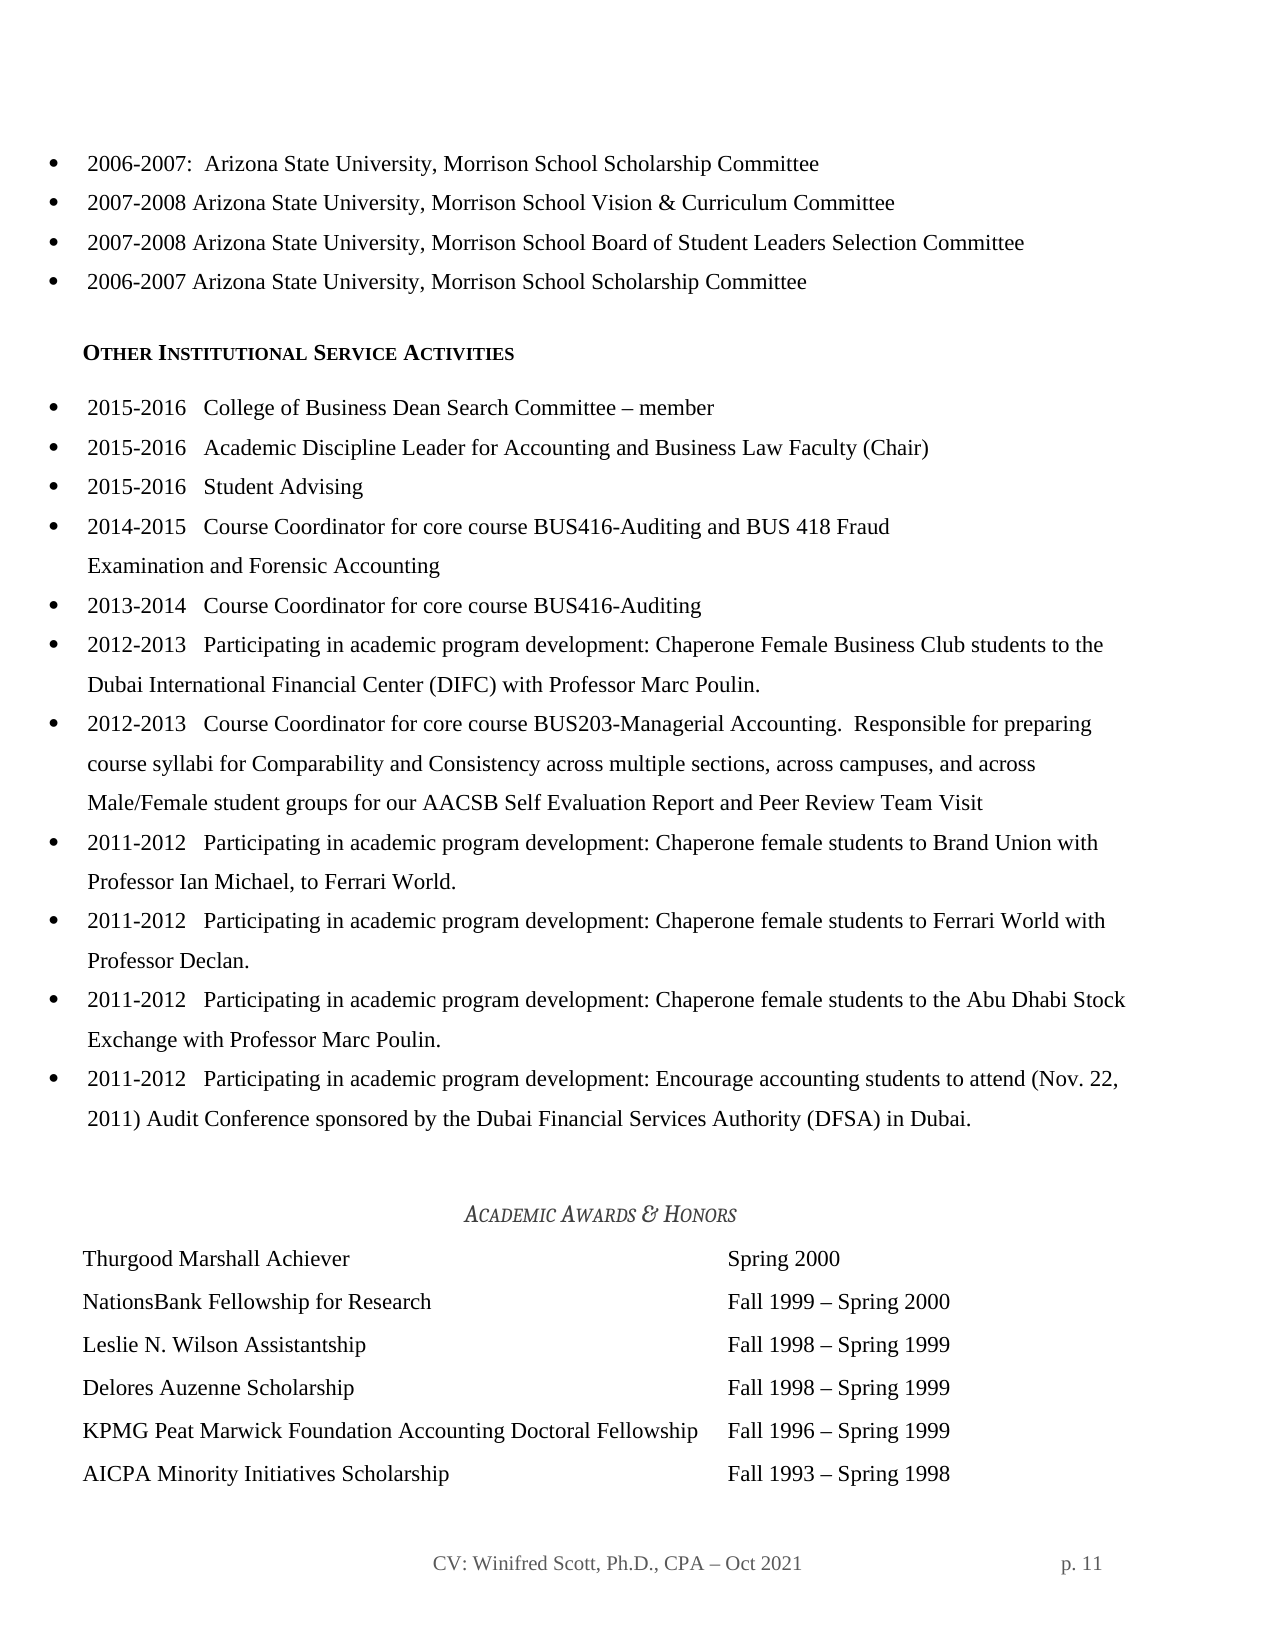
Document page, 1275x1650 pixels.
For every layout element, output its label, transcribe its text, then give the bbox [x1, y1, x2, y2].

list 2007-2008 Arizona State University, Morrison School Board of Student Leaders Selection Committee [49, 229, 1147, 255]
text Thurgood Marshall Achiever Spring 2000 [82, 1245, 1147, 1271]
list 2012-2013 Participating in academic program development: Chaperone Female Business Club students to the Dubai International Financial Center (DIFC) with Professor Marc Poulin. [49, 631, 1147, 697]
list 2011-2012 Participating in academic program development: Chaperone female students to Brand Union with Professor Ian Michael, to Ferrari World. [49, 829, 1147, 894]
text Delores Auzenne Scholarship Fall 1998 – Spring 1999 [82, 1374, 1147, 1401]
list 2011-2012 Participating in academic program development: Chaperone female students to the Abu Dhabi Stock Exchange with Professor Marc Poulin. [49, 987, 1147, 1052]
list 2015-2016 Student Advising [49, 473, 1147, 500]
list 2011-2012 Participating in academic program development: Encourage accounting students to attend (Nov. 22, 2011) Audit Conference sponsored by the Dubai Financial Services Authority (DFSA) in Dubai. [49, 1066, 1147, 1131]
text NationsBank Fellowship for Research Fall 1999 – Spring 2000 [82, 1288, 1147, 1314]
subtitle Other Institutional Service Activities [82, 339, 1147, 366]
text Leslie N. Wilson Assistantship Fall 1998 – Spring 1999 [82, 1331, 1147, 1357]
subtitle Academic Awards & Honors [52, 1200, 1147, 1228]
list 2006-2007: Arizona State University, Morrison School Scholarship Committee [49, 150, 1147, 176]
list 2011-2012 Participating in academic program development: Chaperone female students to Ferrari World with Professor Declan. [49, 908, 1147, 973]
list 2014-2015 Course Coordinator for core course BUS416-Auditing and BUS 418 Fraud Examination and Forensic Accounting [49, 513, 1147, 579]
list 2015-2016 Academic Discipline Leader for Accounting and Business Law Faculty (Chair) [49, 434, 1147, 460]
list 2012-2013 Course Coordinator for core course BUS203-Managerial Accounting. Responsible for preparing course syllabi for Comparability and Consistency across multiple sections, across campuses, and across Male/Female student groups for our AACSB Self Evaluation Report and Peer Review Team Visit [49, 710, 1147, 816]
text AICPA Minority Initiatives Scholarship Fall 1993 – Spring 1998 [82, 1460, 1147, 1487]
list 2013-2014 Course Coordinator for core course BUS416-Auditing [49, 592, 1147, 618]
list 2007-2008 Arizona State University, Morrison School Vision & Curriculum Committee [49, 189, 1147, 216]
text KPMG Peat Marwick Foundation Accounting Doctoral Fellowship Fall 1996 – Spring 1999 [82, 1417, 1147, 1443]
list 2015-2016 College of Business Dean Search Committee – member [49, 394, 1147, 421]
list 2006-2007 Arizona State University, Morrison School Scholarship Committee [49, 268, 1147, 295]
